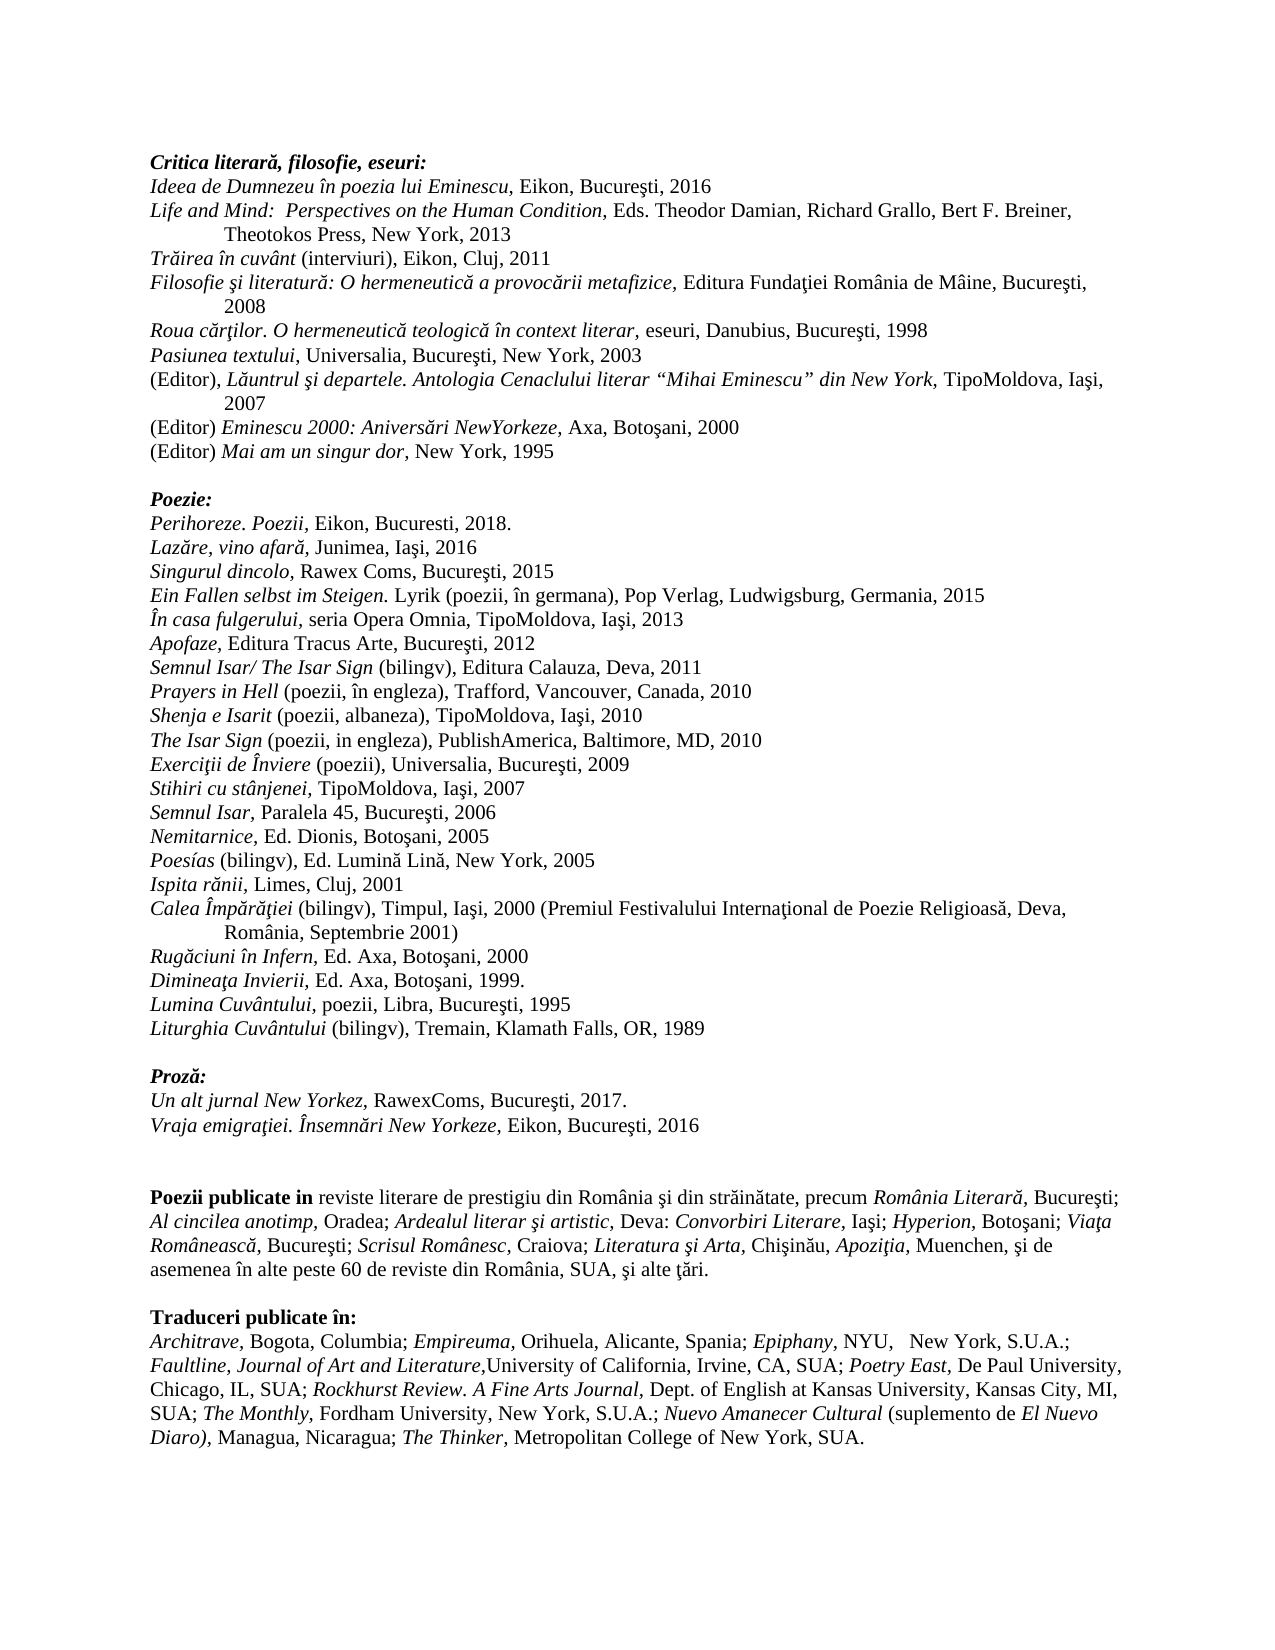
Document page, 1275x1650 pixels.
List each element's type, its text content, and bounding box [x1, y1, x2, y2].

text Shenja e Isarit (poezii, albaneza), TipoMoldova, Iaşi, 2010 [150, 703, 1125, 727]
text Rugăciuni în Infern, Ed. Axa, Botoşani, 2000 [150, 944, 1125, 968]
text În casa fulgerului, seria Opera Omnia, TipoMoldova, Iaşi, 2013 [150, 607, 1125, 631]
text Perihoreze. Poezii, Eikon, Bucuresti, 2018. [150, 511, 1125, 535]
text Vraja emigraţiei. Însemnări New Yorkeze, Eikon, Bucureşti, 2016 [150, 1112, 1125, 1137]
text Ispita rănii, Limes, Cluj, 2001 [150, 872, 1125, 896]
text Ein Fallen selbst im Steigen. Lyrik (poezii, în germana), Pop Verlag, Ludwigsburg, Germania, 2015 [150, 583, 1125, 607]
text Semnul Isar, Paralela 45, Bucureşti, 2006 [150, 800, 1125, 824]
text The Isar Sign (poezii, in engleza), PublishAmerica, Baltimore, MD, 2010 [150, 727, 1125, 752]
text Roua cărţilor. O hermeneutică teologică în context literar, eseuri, Danubius, Bucureşti, 1998 [150, 318, 1125, 342]
text Calea Împărăţiei (bilingv), Timpul, Iaşi, 2000 (Premiul Festivalului Internaţional de Poezie Religioasă, Deva, România, Septembrie 2001) [150, 896, 1125, 944]
text Poezii publicate in reviste literare de prestigiu din România şi din străinătate, precum România Literară, Bucureşti; Al cincilea anotimp, Oradea; Ardealul literar şi artistic, Deva: Convorbiri Literare, Iaşi; Hyperion, Botoşani; Viaţa Românească, Bucureşti; Scrisul Românesc, Craiova; Literatura şi Arta, Chişinău, Apoziţia, Muenchen, şi de asemenea în alte peste 60 de reviste din România, SUA, şi alte ţări. [150, 1185, 1125, 1281]
text Exerciţii de Înviere (poezii), Universalia, Bucureşti, 2009 [150, 752, 1125, 776]
text (Editor) Eminescu 2000: Aniversări NewYorkeze, Axa, Botoşani, 2000 [150, 415, 1125, 439]
text Apofaze, Editura Tracus Arte, Bucureşti, 2012 [150, 631, 1125, 655]
text (Editor) Mai am un singur dor, New York, 1995 [150, 439, 1125, 463]
text Life and Mind: Perspectives on the Human Condition, Eds. Theodor Damian, Richard Grallo, Bert F. Breiner, Theotokos Press, New York, 2013 [150, 198, 1125, 246]
text Stihiri cu stânjenei, TipoMoldova, Iaşi, 2007 [150, 776, 1125, 800]
text Dimineaţa Invierii, Ed. Axa, Botoşani, 1999. [150, 968, 1125, 992]
text Poesías (bilingv), Ed. Lumină Lină, New York, 2005 [150, 848, 1125, 872]
text Lumina Cuvântului, poezii, Libra, Bucureşti, 1995 [150, 992, 1125, 1016]
text Nemitarnice, Ed. Dionis, Botoşani, 2005 [150, 824, 1125, 848]
text Prayers in Hell (poezii, în engleza), Trafford, Vancouver, Canada, 2010 [150, 679, 1125, 703]
text Trăirea în cuvânt (interviuri), Eikon, Cluj, 2011 [150, 246, 1125, 270]
text Traduceri publicate în: [150, 1305, 1125, 1329]
text Lazăre, vino afară, Junimea, Iaşi, 2016 [150, 535, 1125, 559]
text Filosofie şi literatură: O hermeneutică a provocării metafizice, Editura Fundaţiei România de Mâine, Bucureşti, 2008 [150, 270, 1125, 318]
text Architrave, Bogota, Columbia; Empireuma, Orihuela, Alicante, Spania; Epiphany, NYU, New York, S.U.A.; Faultline, Journal of Art and Literature,University of California, Irvine, CA, SUA; Poetry East, De Paul University, Chicago, IL, SUA; Rockhurst Review. A Fine Arts Journal, Dept. of English at Kansas University, Kansas City, MI, SUA; The Monthly, Fordham University, New York, S.U.A.; Nuevo Amanecer Cultural (suplemento de El Nuevo Diaro), Managua, Nicaragua; The Thinker, Metropolitan College of New York, SUA. [150, 1329, 1125, 1449]
text Proză: [150, 1064, 1125, 1088]
text Ideea de Dumnezeu în poezia lui Eminescu, Eikon, Bucureşti, 2016 [150, 174, 1125, 198]
text (Editor), Lăuntrul şi departele. Antologia Cenaclului literar “Mihai Eminescu” din New York, TipoMoldova, Iaşi, 2007 [150, 367, 1125, 415]
text Critica literară, filosofie, eseuri: [150, 150, 1125, 174]
text Semnul Isar/ The Isar Sign (bilingv), Editura Calauza, Deva, 2011 [150, 655, 1125, 679]
text Singurul dincolo, Rawex Coms, Bucureşti, 2015 [150, 559, 1125, 583]
text Pasiunea textului, Universalia, Bucureşti, New York, 2003 [150, 342, 1125, 367]
text Liturghia Cuvântului (bilingv), Tremain, Klamath Falls, OR, 1989 [150, 1016, 1125, 1040]
text Poezie: [150, 487, 1125, 511]
text Un alt jurnal New Yorkez, RawexComs, Bucureşti, 2017. [150, 1088, 1125, 1112]
